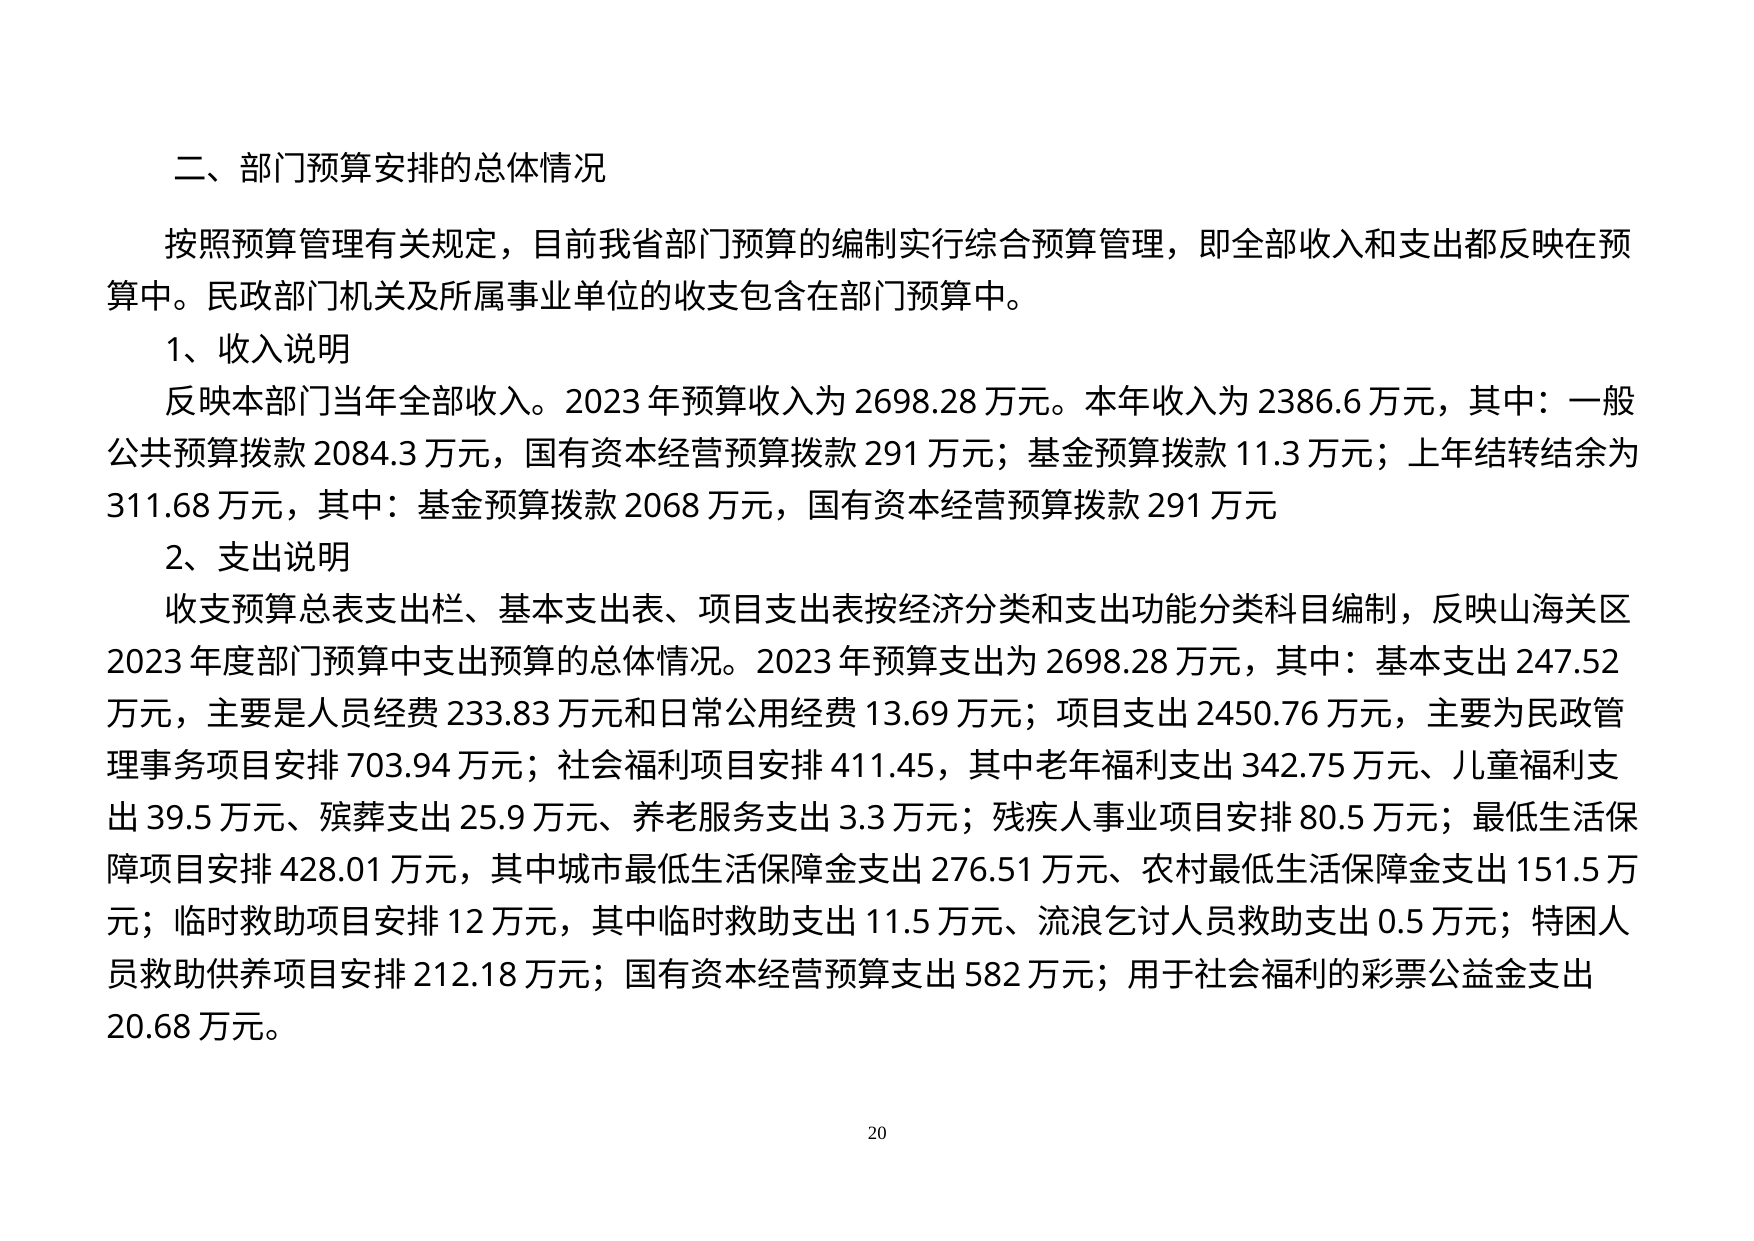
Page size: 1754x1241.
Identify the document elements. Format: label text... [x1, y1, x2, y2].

text 2、支出说明 [106, 528, 1648, 580]
text 按照预算管理有关规定，目前我省部门预算的编制实行综合预算管理，即全部收入和支出都反映在预算中。民政部门机关及所属事业单位的收支包含在部门预算中。 [106, 215, 1648, 319]
text 二、部门预算安排的总体情况 [106, 142, 1648, 190]
text 1、收入说明 [106, 319, 1648, 371]
text 收支预算总表支出栏、基本支出表、项目支出表按经济分类和支出功能分类科目编制，反映山海关区2023年度部门预算中支出预算的总体情况。2023年预算支出为2698.28万元，其中：基本支出247.52万元，主要是人员经费233.83万元和日常公用经费13.69万元；项目支出2450.76万元，主要为民政管理事务项目安排703.94万元；社会福利项目安排411.45，其中老年福利支出342.75万元、儿童福利支出39.5万元、殡葬支出25.9万元、养老服务支出3.3万元；残疾人事业项目安排80.5万元；最低生活保障项目安排428.01万元，其中城市最低生活保障金支出276.51万元、农村最低生活保障金支出151.5万元；临时救助项目安排12万元，其中临时救助支出11.5万元、流浪乞讨人员救助支出0.5万元；特困人员救助供养项目安排212.18万元；国有资本经营预算支出582万元；用于社会福利的彩票公益金支出20.68万元。 [106, 580, 1648, 1048]
text 反映本部门当年全部收入。2023年预算收入为2698.28万元。本年收入为2386.6万元，其中：一般公共预算拨款2084.3万元，国有资本经营预算拨款291万元；基金预算拨款11.3万元；上年结转结余为311.68万元，其中：基金预算拨款2068万元，国有资本经营预算拨款291万元 [106, 371, 1648, 528]
